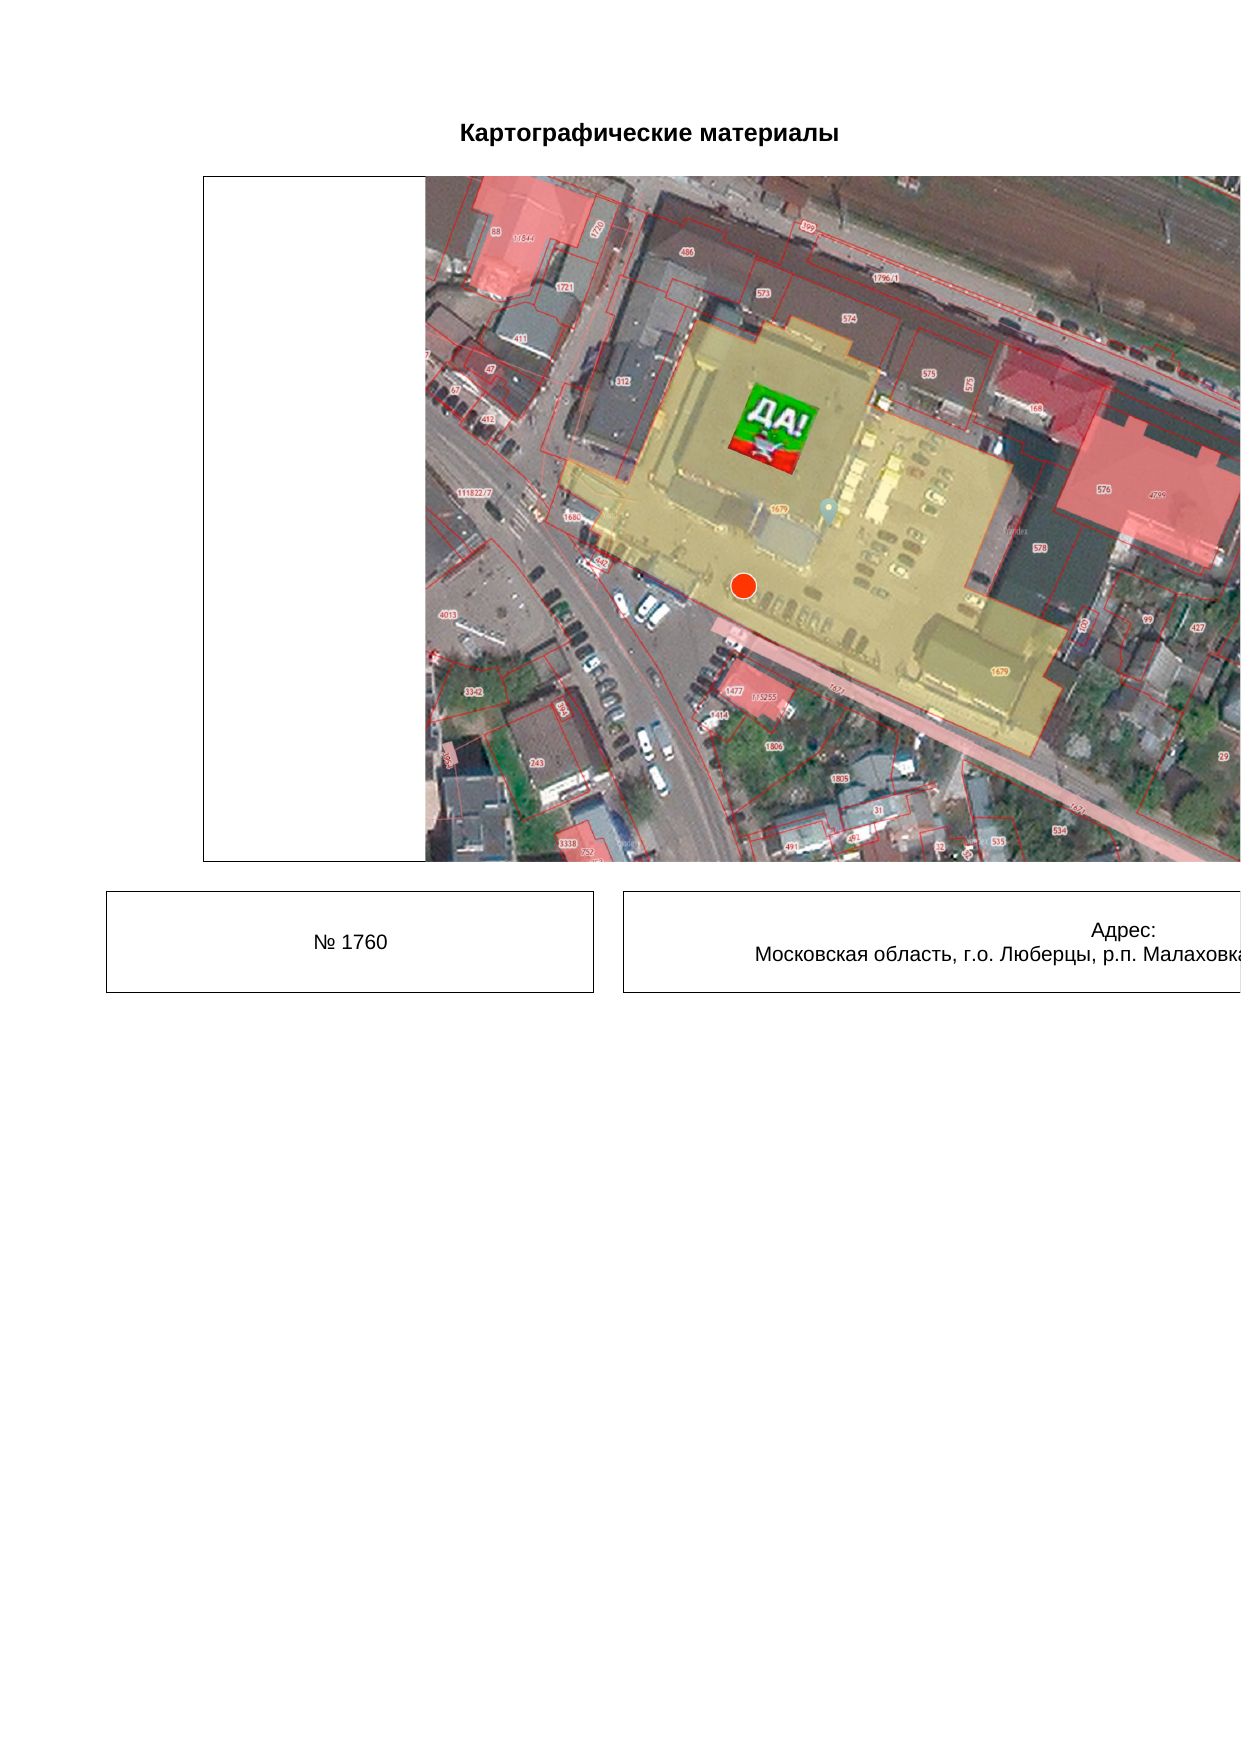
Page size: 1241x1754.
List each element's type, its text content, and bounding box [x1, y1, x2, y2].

table_header [594, 891, 623, 992]
table_header [204, 177, 425, 861]
table_header № 1760 [107, 892, 593, 992]
text Картографические материалы [118, 118, 1181, 147]
table_header Адрес: Московская область, г.о. Люберцы, р.п. Малаховка, Малаховская ул., д. 1с1 [624, 892, 1240, 992]
